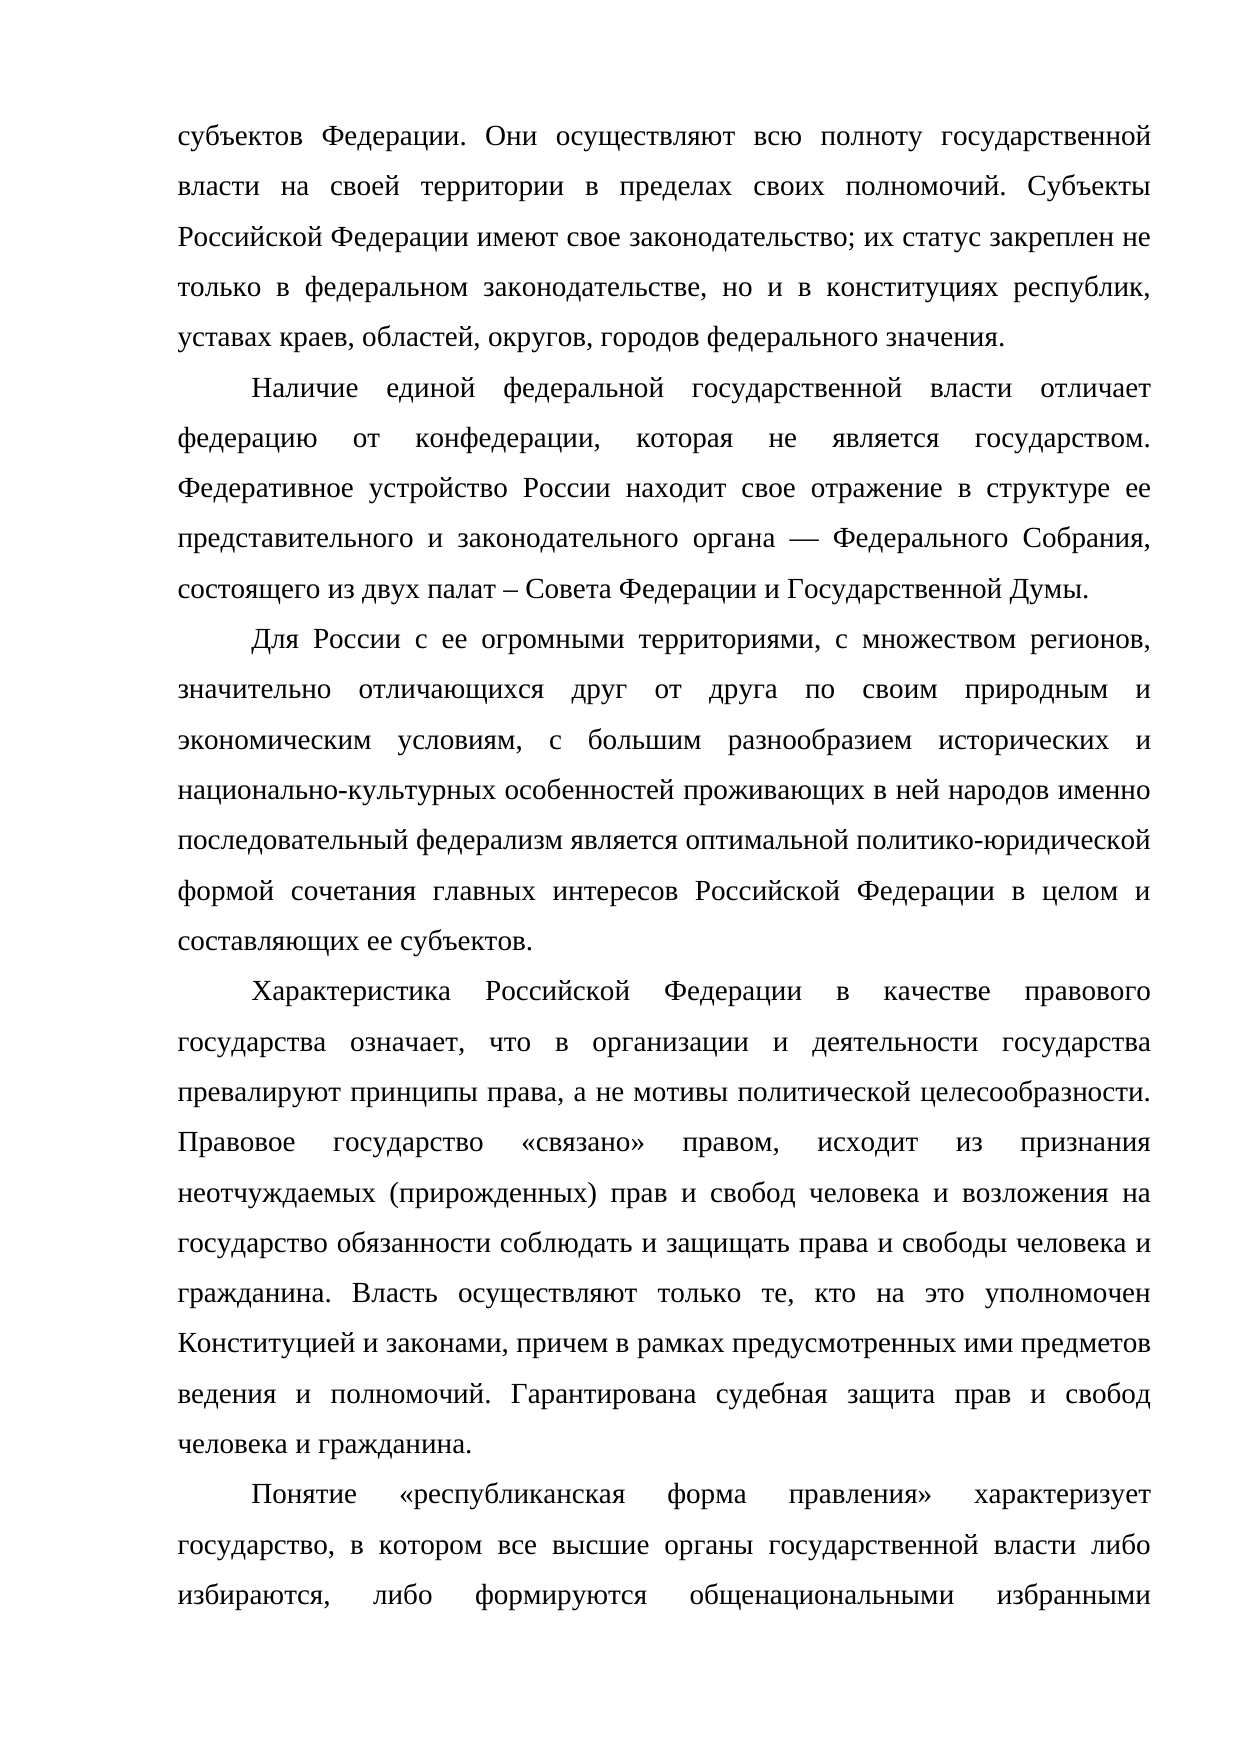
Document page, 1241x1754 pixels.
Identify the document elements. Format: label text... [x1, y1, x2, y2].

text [177, 1477, 1152, 1611]
text Для России с ее огромными территориями, с множеством регионов, значительно отличающихся друг от друга по своим природным и экономическим условиям, с большим разнообразием исторических и национально-культурных особенностей проживающих в ней народов именно последовательный федерализм является оптимальной политико-юридической формой сочетания главных интересов Российской Федерации в целом и составляющих ее субъектов. [177, 621, 1152, 957]
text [177, 118, 1152, 353]
text Наличие единой федеральной государственной власти отличает федерацию от конфедерации, которая не является государством. Федеративное устройство России находит свое отражение в структуре ее представительного и законодательного органа — Федерального Собрания, состоящего из двух палат – Совета Федерации и Государственной Думы. [177, 370, 1152, 604]
text Характеристика Российской Федерации в качестве правового государства означает, что в организации и деятельности государства превалируют принципы права, а не мотивы политической целесообразности. Правовое государство «связано» правом, исходит из признания неотчуждаемых (прирожденных) прав и свобод человека и возложения на государство обязанности соблюдать и защищать права и свободы человека и гражданина. Власть осуществляют только те, кто на это уполномочен Конституцией и законами, причем в рамках предусмотренных ими предметов ведения и полномочий. Гарантирована судебная защита прав и свобод человека и гражданина. [177, 973, 1152, 1460]
